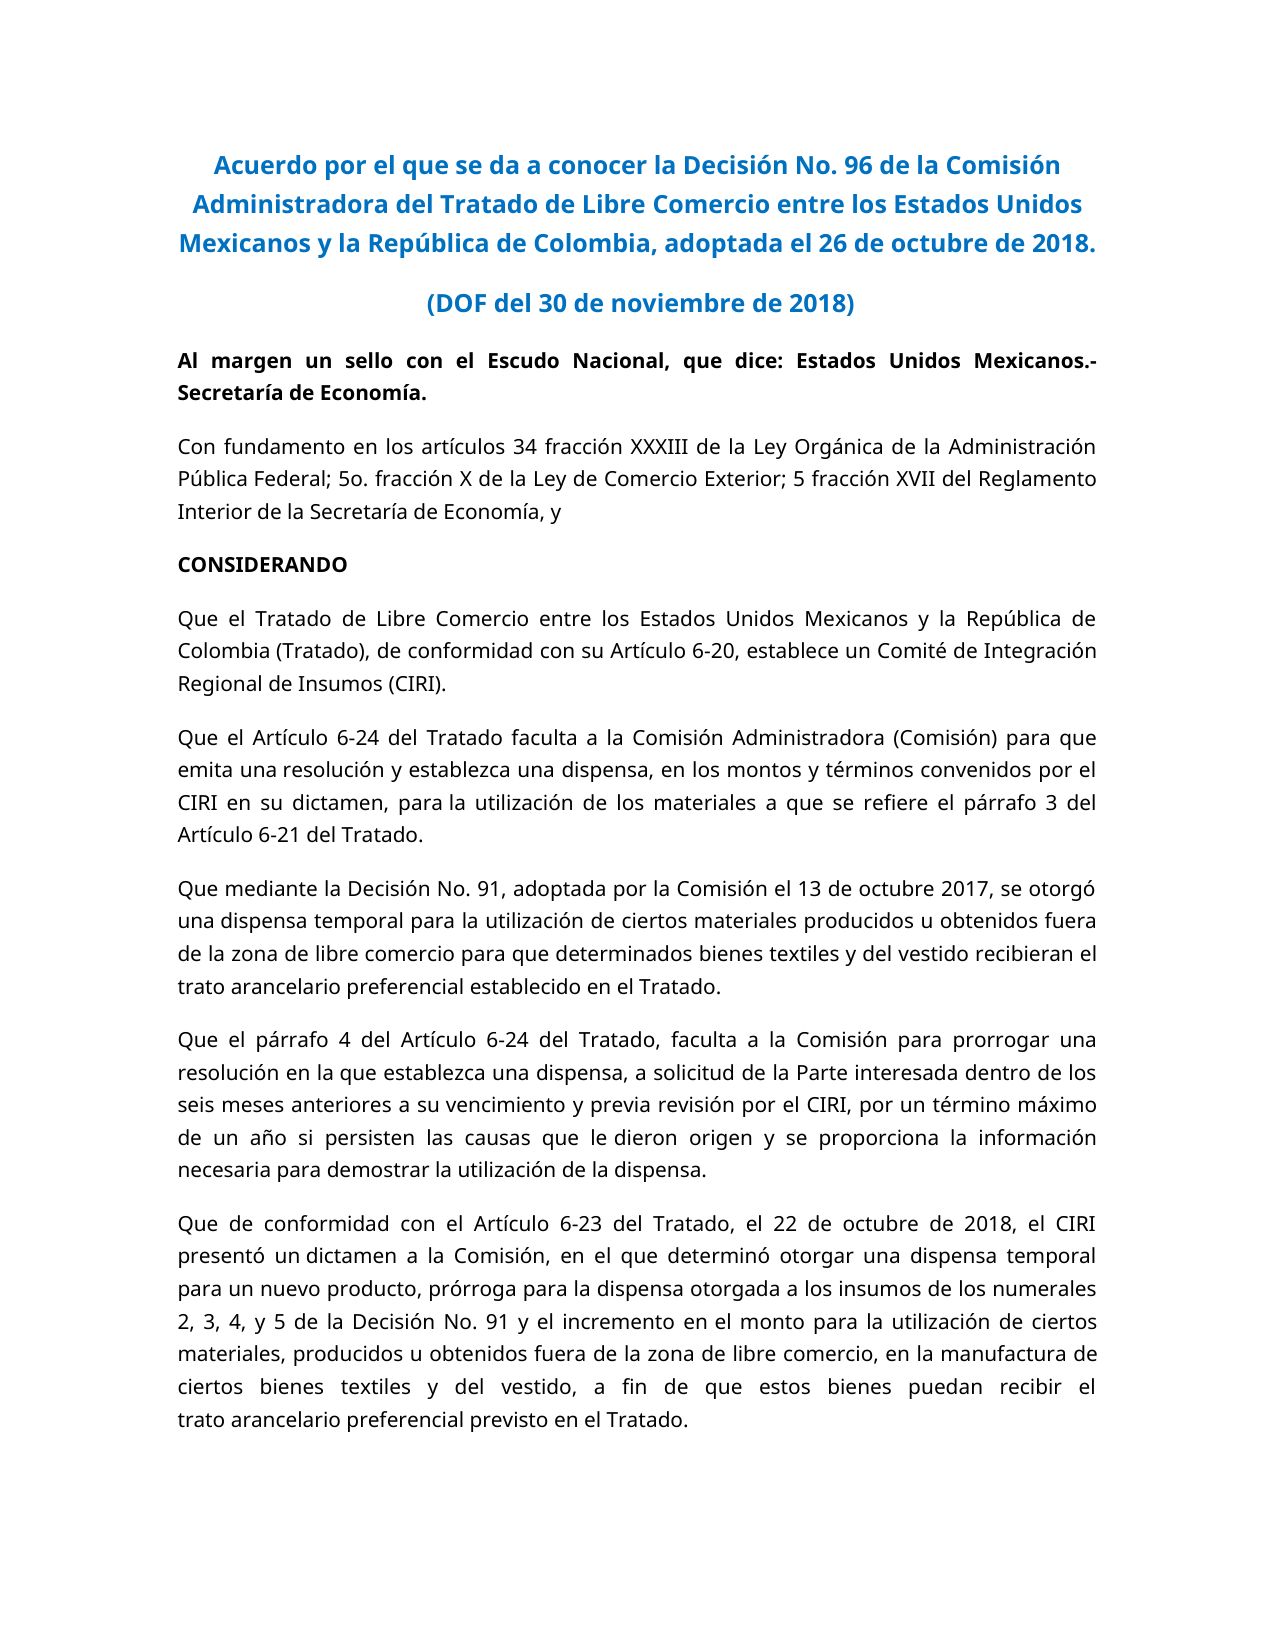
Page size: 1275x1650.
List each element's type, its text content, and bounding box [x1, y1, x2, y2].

text Que mediante la Decisión No. 91, adoptada por la Comisión el 13 de octubre 2017, se otorgó una dispensa temporal para la utilización de ciertos materiales producidos u obtenidos fuera de la zona de libre comercio para que determinados bienes textiles y del vestido recibieran el trato arancelario preferencial establecido en el Tratado. [177, 874, 1098, 1000]
text CONSIDERANDO [177, 551, 1098, 579]
text Que el párrafo 4 del Artículo 6-24 del Tratado, faculta a la Comisión para prorrogar una resolución en la que establezca una dispensa, a solicitud de la Parte interesada dentro de los seis meses anteriores a su vencimiento y previa revisión por el CIRI, por un término máximo de un año si persisten las causas que le dieron origen y se proporciona la información necesaria para demostrar la utilización de la dispensa. [177, 1025, 1098, 1184]
text Con fundamento en los artículos 34 fracción XXXIII de la Ley Orgánica de la Administración Pública Federal; 5o. fracción X de la Ley de Comercio Exterior; 5 fracción XVII del Reglamento Interior de la Secretaría de Economía, y [177, 432, 1098, 526]
text Que el Artículo 6-24 del Tratado faculta a la Comisión Administradora (Comisión) para que emita una resolución y establezca una dispensa, en los montos y términos convenidos por el CIRI en su dictamen, para la utilización de los materiales a que se refiere el párrafo 3 del Artículo 6-21 del Tratado. [177, 723, 1098, 849]
text Al margen un sello con el Escudo Nacional, que dice: Estados Unidos Mexicanos.- Secretaría de Economía. [177, 346, 1098, 407]
text (DOF del 30 de noviembre de 2018) [177, 286, 1098, 320]
text Acuerdo por el que se da a conocer la Decisión No. 96 de la Comisión Administradora del Tratado de Libre Comercio entre los Estados Unidos Mexicanos y la República de Colombia, adoptada el 26 de octubre de 2018. [177, 148, 1098, 260]
text Que de conformidad con el Artículo 6-23 del Tratado, el 22 de octubre de 2018, el CIRI presentó un dictamen a la Comisión, en el que determinó otorgar una dispensa temporal para un nuevo producto, prórroga para la dispensa otorgada a los insumos de los numerales 2, 3, 4, y 5 de la Decisión No. 91 y el incremento en el monto para la utilización de ciertos materiales, producidos u obtenidos fuera de la zona de libre comercio, en la manufactura de ciertos bienes textiles y del vestido, a fin de que estos bienes puedan recibir el trato arancelario preferencial previsto en el Tratado. [177, 1209, 1098, 1433]
text Que el Tratado de Libre Comercio entre los Estados Unidos Mexicanos y la República de Colombia (Tratado), de conformidad con su Artículo 6-20, establece un Comité de Integración Regional de Insumos (CIRI). [177, 604, 1098, 698]
